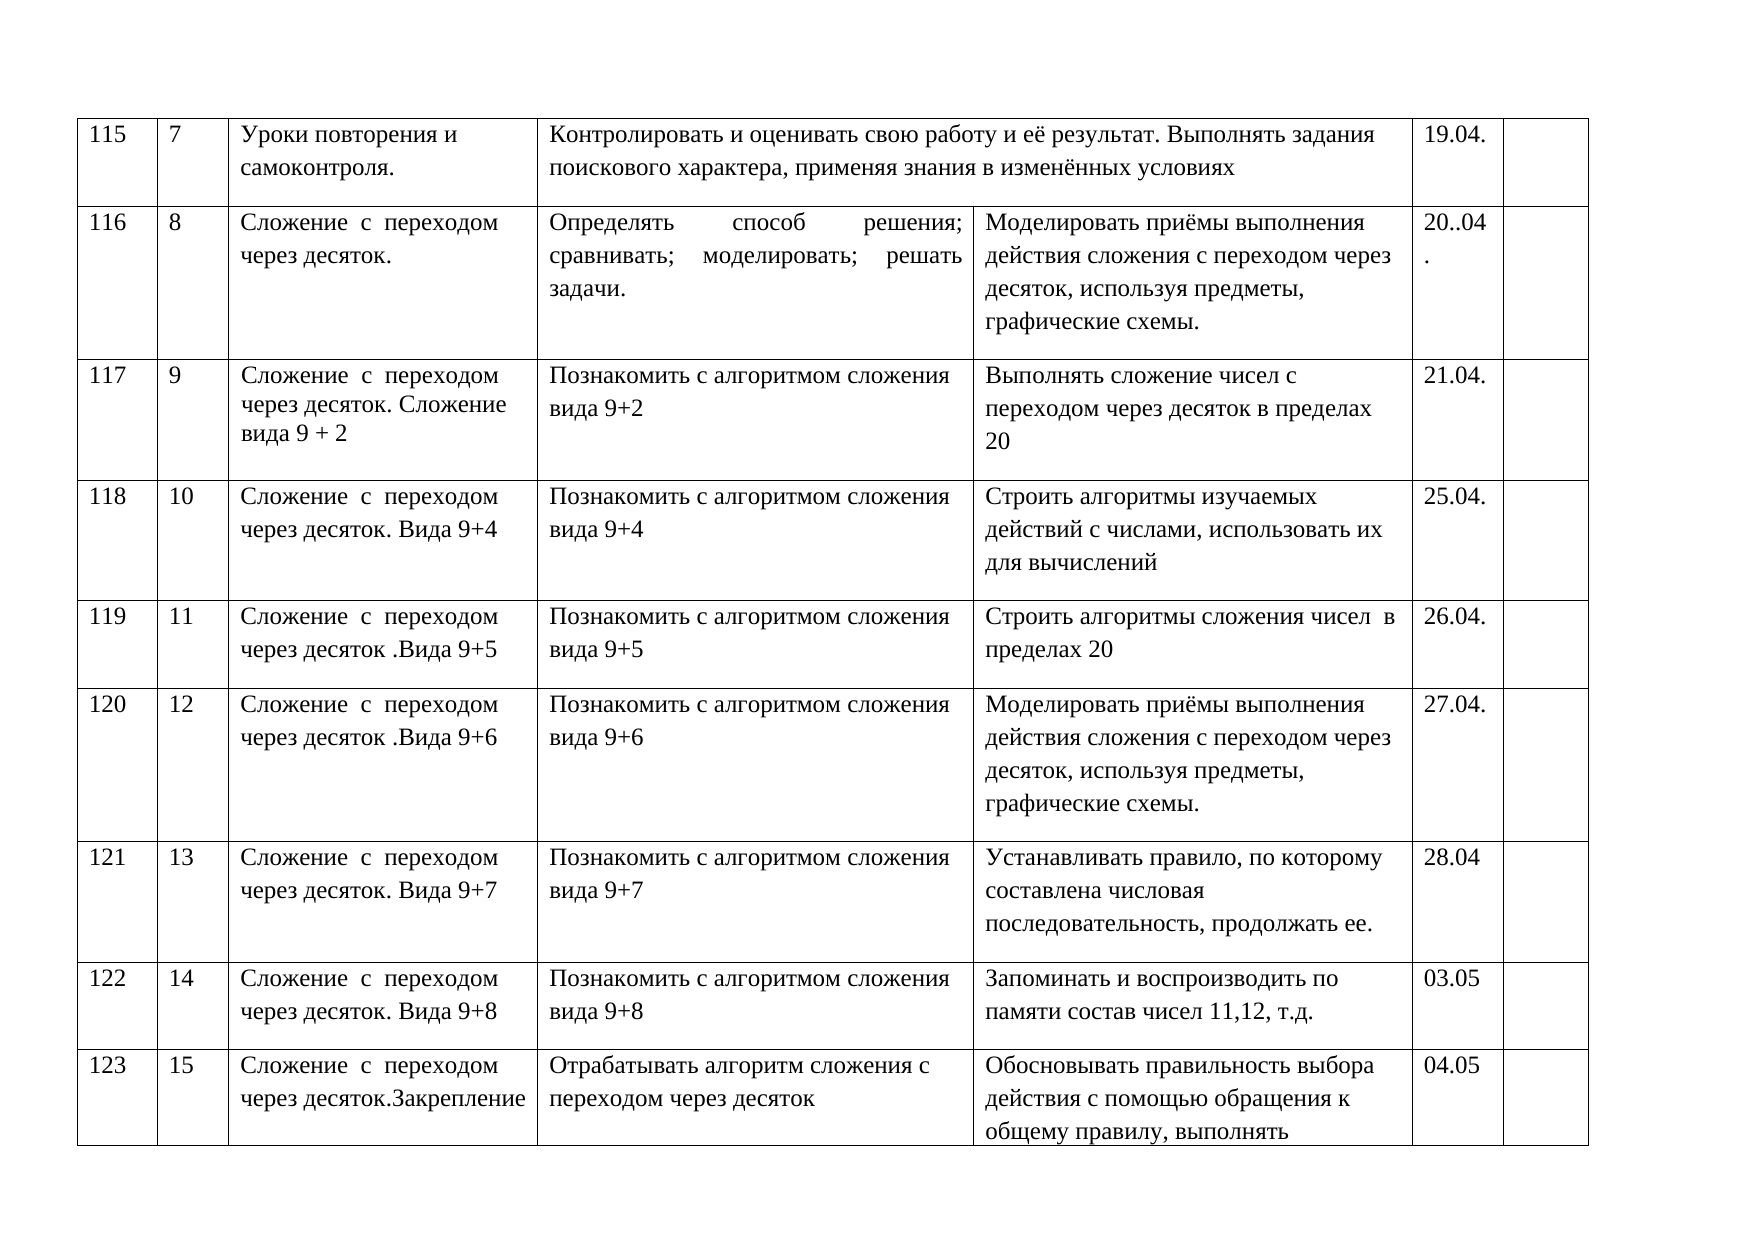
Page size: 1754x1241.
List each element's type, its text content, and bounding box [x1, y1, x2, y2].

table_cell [229, 1050, 537, 1145]
table_cell 119 [78, 601, 157, 688]
table_cell [1504, 207, 1588, 359]
table_cell Познакомить с алгоритмом сложения вида 9+2 [538, 360, 973, 480]
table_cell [974, 1050, 1412, 1145]
table_cell 121 [78, 842, 157, 962]
table_cell [1504, 963, 1588, 1049]
table_cell Запоминать и воспроизводить по памяти состав чисел 11,12, т.д. [974, 963, 1412, 1049]
table_cell 123 [78, 1050, 157, 1145]
table_cell 12 [158, 689, 228, 841]
table_cell 26.04. [1413, 601, 1503, 688]
table_cell 14 [158, 963, 228, 1049]
table_cell 10 [158, 481, 228, 600]
table_cell Моделировать приёмы выполнения действия сложения с переходом через десяток, используя предметы, графические схемы. [974, 207, 1412, 359]
table_cell 20..04. [1413, 207, 1503, 359]
table_cell 120 [78, 689, 157, 841]
table_cell 15 [158, 1050, 228, 1145]
table_cell 115 [78, 119, 157, 206]
table_cell 03.05 [1413, 963, 1503, 1049]
table_cell Выполнять сложение чисел с переходом через десяток в пределах 20 [974, 360, 1412, 480]
table_cell Строить алгоритмы сложения чисел в пределах 20 [974, 601, 1412, 688]
table_cell 7 [158, 119, 228, 206]
table_cell [1504, 842, 1588, 962]
table_cell 04.05 [1413, 1050, 1503, 1145]
table_cell Сложение с переходом через десяток. Вида 9+4 [229, 481, 537, 600]
table_cell Познакомить с алгоритмом сложения вида 9+7 [538, 842, 973, 962]
table_cell 122 [78, 963, 157, 1049]
table_cell [1504, 601, 1588, 688]
table_cell Сложение с переходом через десяток. Вида 9+7 [229, 842, 537, 962]
table_cell Сложение с переходом через десяток. Сложение вида 9 + 2 [229, 360, 537, 480]
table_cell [538, 1050, 973, 1145]
table_cell Устанавливать правило, по которому составлена числовая последовательность, продолжать ее. [974, 842, 1412, 962]
table_cell Познакомить с алгоритмом сложения вида 9+8 [538, 963, 973, 1049]
table_cell Контролировать и оценивать свою работу и её результат. Выполнять задания поискового характера, применяя знания в изменённых условиях [538, 119, 1412, 206]
table_cell Сложение с переходом через десяток. Вида 9+8 [229, 963, 537, 1049]
table_cell Уроки повторения и самоконтроля. [229, 119, 537, 206]
table_cell Сложение с переходом через десяток .Вида 9+5 [229, 601, 537, 688]
table_cell Познакомить с алгоритмом сложения вида 9+6 [538, 689, 973, 841]
table_cell 21.04. [1413, 360, 1503, 480]
table_cell [1504, 689, 1588, 841]
table_cell 117 [78, 360, 157, 480]
table_cell [1504, 481, 1588, 600]
table_cell [1504, 360, 1588, 480]
table_cell 13 [158, 842, 228, 962]
table_cell 27.04. [1413, 689, 1503, 841]
table_cell Сложение с переходом через десяток. [229, 207, 537, 359]
table_cell Познакомить с алгоритмом сложения вида 9+4 [538, 481, 973, 600]
table_cell Познакомить с алгоритмом сложения вида 9+5 [538, 601, 973, 688]
table_cell 118 [78, 481, 157, 600]
table_cell Определять способ решения; сравнивать; моделировать; решать задачи. [538, 207, 973, 359]
table_cell 28.04 [1413, 842, 1503, 962]
table_cell [1504, 1050, 1588, 1145]
table_cell 25.04. [1413, 481, 1503, 600]
table_cell Моделировать приёмы выполнения действия сложения с переходом через десяток, используя предметы, графические схемы. [974, 689, 1412, 841]
table_cell 116 [78, 207, 157, 359]
table_cell [1504, 119, 1588, 206]
table_cell Сложение с переходом через десяток .Вида 9+6 [229, 689, 537, 841]
table_cell 8 [158, 207, 228, 359]
table_cell Строить алгоритмы изучаемых действий с числами, использовать их для вычислений [974, 481, 1412, 600]
table_cell 19.04. [1413, 119, 1503, 206]
table_cell 11 [158, 601, 228, 688]
table_cell 9 [158, 360, 228, 480]
